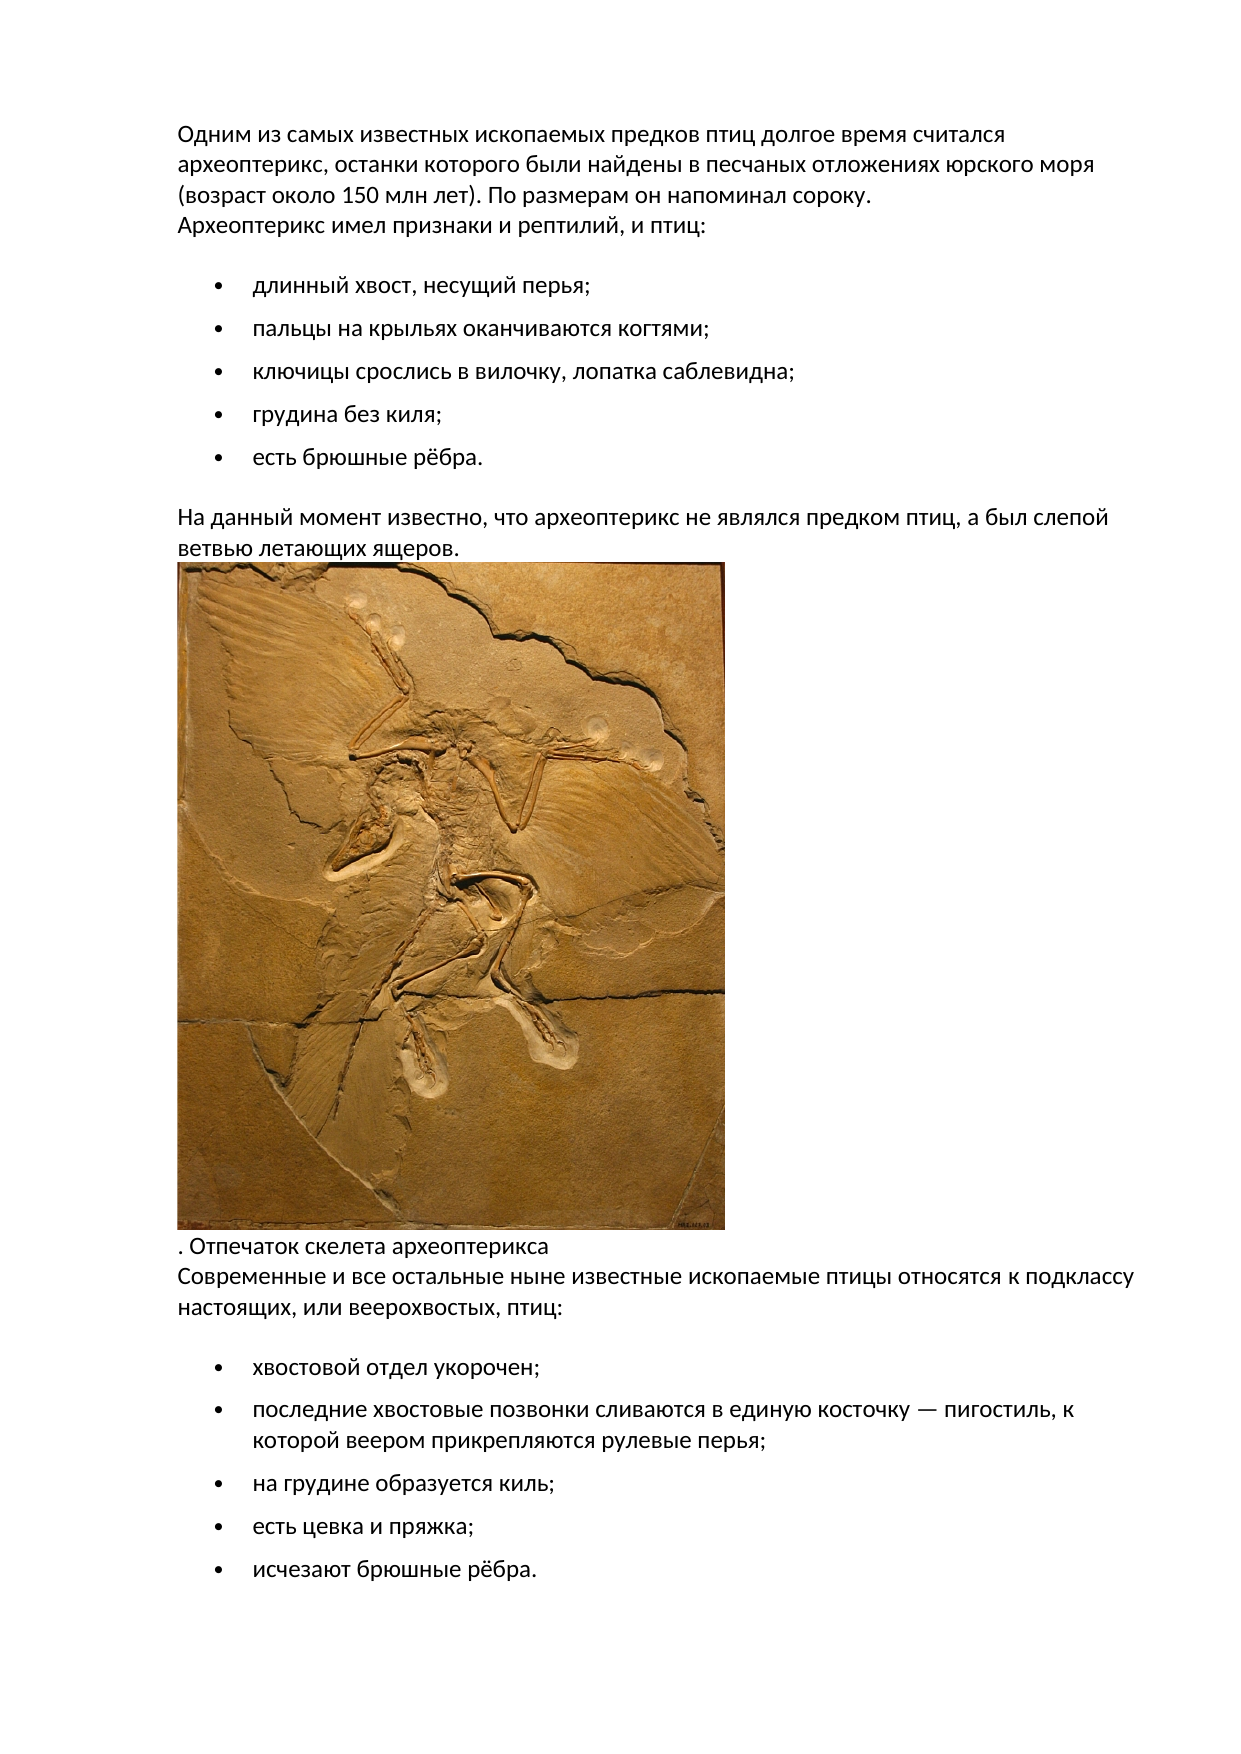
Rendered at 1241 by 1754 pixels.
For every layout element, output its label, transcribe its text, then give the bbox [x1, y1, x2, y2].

list есть цевка и пряжка; [215, 1510, 1152, 1541]
list есть брюшные рёбра. [215, 441, 1152, 472]
list исчезают брюшные рёбра. [215, 1553, 1152, 1584]
list грудина без киля; [215, 398, 1152, 429]
list хвостовой отдел укорочен; [215, 1351, 1152, 1381]
text Одним из самых известных ископаемых предков птиц долгое время считался археоптерикс, останки которого были найдены в песчаных отложениях юрского моря (возраст около 150 млн лет). По размерам он напоминал сороку. [177, 118, 1152, 210]
list на грудине образуется киль; [215, 1467, 1152, 1498]
list пальцы на крыльях оканчиваются когтями; [215, 312, 1152, 343]
list длинный хвост, несущий перья; [215, 269, 1152, 300]
list последние хвостовые позвонки сливаются в единую косточку — пигостиль, к которой веером прикрепляются рулевые перья; [215, 1394, 1152, 1455]
picture [177, 562, 725, 1230]
text Археоптерикс имел признаки и рептилий, и птиц: [177, 210, 1152, 240]
text Современные и все остальные ныне известные ископаемые птицы относятся к подклассу настоящих, или веерохвостых, птиц: [177, 1260, 1152, 1321]
list ключицы срослись в вилочку, лопатка саблевидна; [215, 355, 1152, 386]
text . Отпечаток скелета археоптерикса [177, 1230, 1152, 1260]
text На данный момент известно, что археоптерикс не являлся предком птиц, а был слепой ветвью летающих ящеров. [177, 501, 1152, 562]
